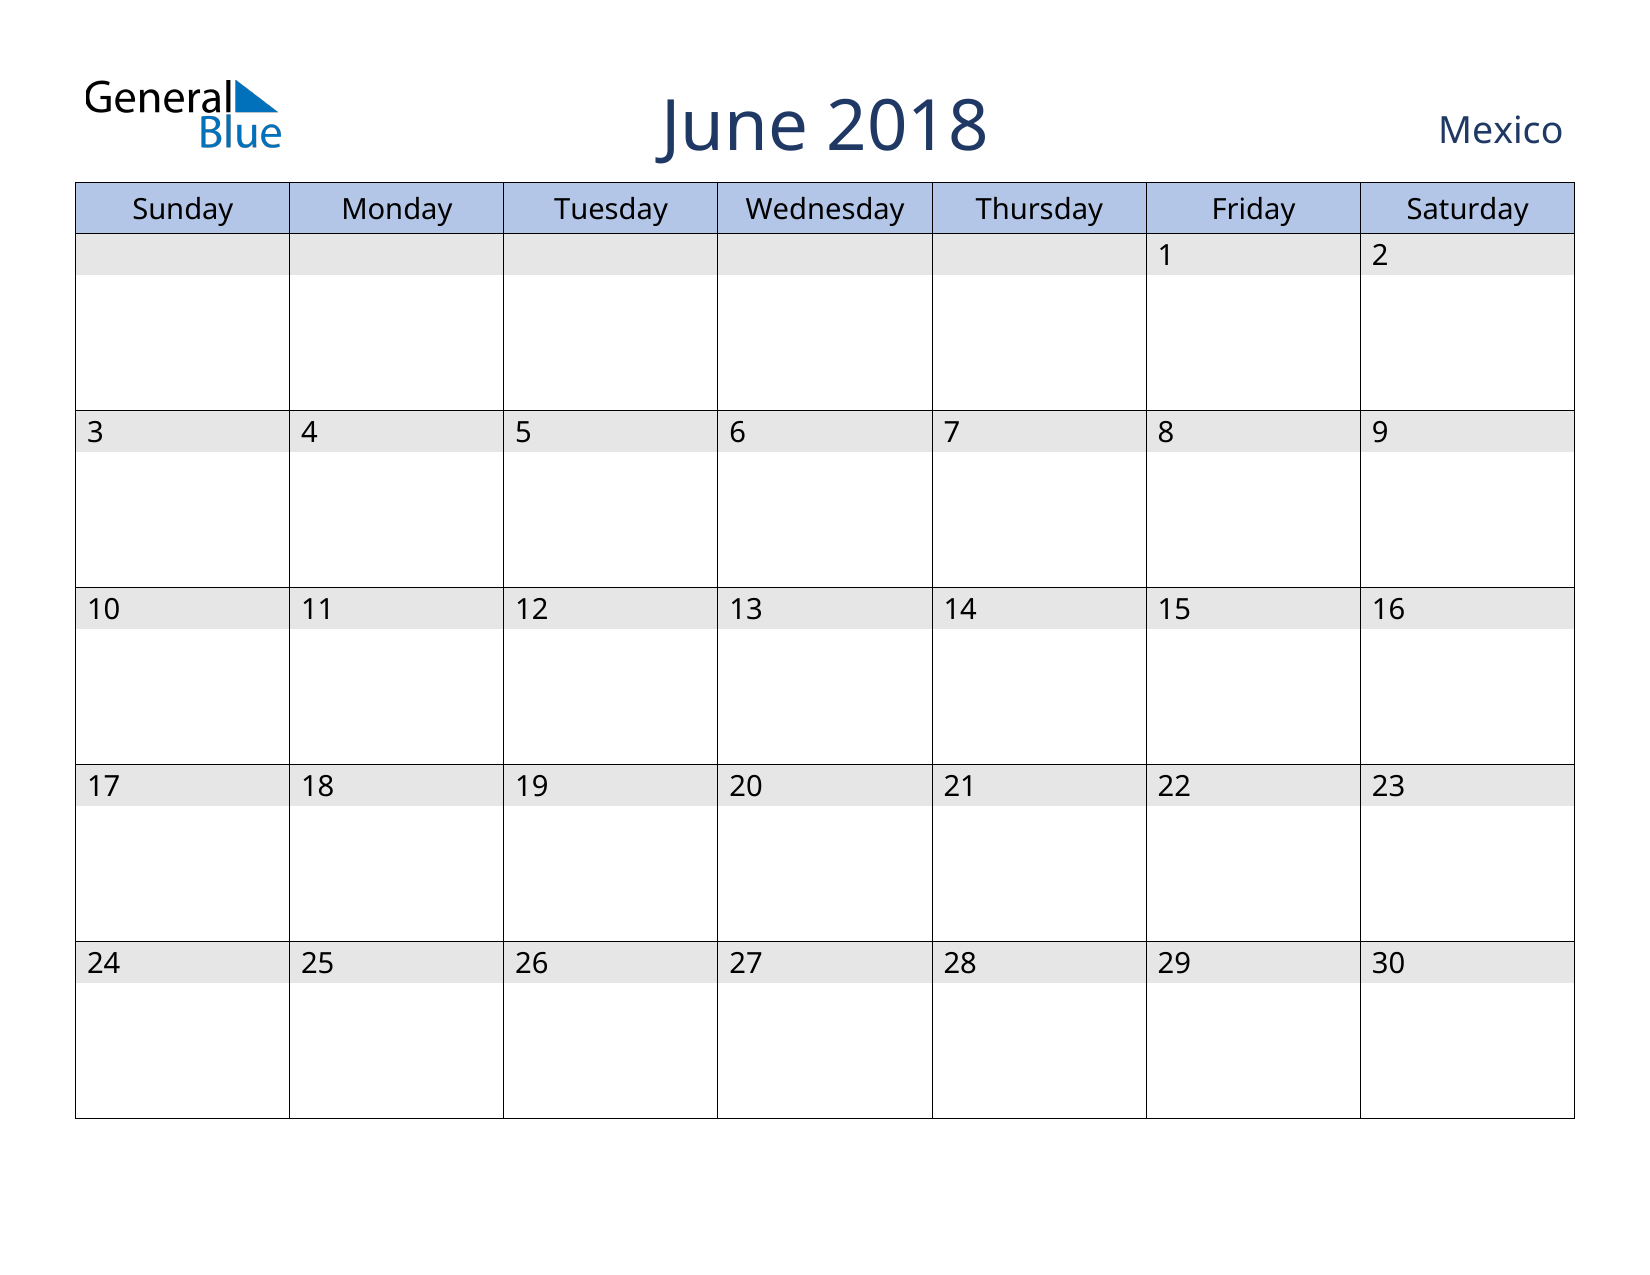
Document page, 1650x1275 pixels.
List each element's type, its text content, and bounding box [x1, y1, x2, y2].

table_cell [290, 983, 503, 1118]
table_cell 28 [933, 942, 1146, 983]
table_cell 22 [1147, 765, 1360, 806]
table_cell [1147, 629, 1360, 764]
table_header [76, 75, 503, 182]
table_cell 10 [76, 588, 289, 629]
table_cell [290, 452, 503, 587]
table_cell Saturday [1361, 183, 1574, 233]
table_cell 2 [1361, 234, 1574, 275]
table_cell [504, 983, 717, 1118]
table_cell [718, 452, 932, 587]
table_cell [290, 629, 503, 764]
table_cell 26 [504, 942, 717, 983]
table_cell [1147, 275, 1360, 410]
table_cell 1 [1147, 234, 1360, 275]
table_cell 21 [933, 765, 1146, 806]
table_cell [290, 234, 503, 275]
table_cell [1361, 806, 1574, 941]
table_cell [1147, 983, 1360, 1118]
table_cell 24 [76, 942, 289, 983]
table_cell Sunday [76, 183, 289, 233]
table_cell Monday [290, 183, 503, 233]
table_cell [1361, 983, 1574, 1118]
table_cell [933, 629, 1146, 764]
table_cell [290, 275, 503, 410]
table_cell 29 [1147, 942, 1360, 983]
table_cell 12 [504, 588, 717, 629]
table_cell 5 [504, 411, 717, 452]
table_cell [290, 806, 503, 941]
table_cell 9 [1361, 411, 1574, 452]
table_cell [76, 629, 289, 764]
table_cell Thursday [933, 183, 1146, 233]
table_cell [76, 452, 289, 587]
table_cell [718, 806, 932, 941]
table_cell [718, 234, 932, 275]
table_cell 15 [1147, 588, 1360, 629]
table_cell [1361, 629, 1574, 764]
table_cell 13 [718, 588, 932, 629]
table_header June 2018 [504, 75, 1146, 182]
table_cell 27 [718, 942, 932, 983]
table_cell 11 [290, 588, 503, 629]
table_cell [933, 275, 1146, 410]
table_cell [504, 234, 717, 275]
table_cell [504, 275, 717, 410]
table_cell 3 [76, 411, 289, 452]
table_cell 14 [933, 588, 1146, 629]
table_cell Tuesday [504, 183, 717, 233]
table_cell [933, 234, 1146, 275]
table_cell [933, 452, 1146, 587]
table_cell 16 [1361, 588, 1574, 629]
table_cell 18 [290, 765, 503, 806]
table_cell [1361, 452, 1574, 587]
table_cell [1147, 452, 1360, 587]
table_cell 30 [1361, 942, 1574, 983]
table_cell [76, 234, 289, 275]
table_cell [1361, 275, 1574, 410]
table_cell 7 [933, 411, 1146, 452]
table_cell 25 [290, 942, 503, 983]
table_cell 8 [1147, 411, 1360, 452]
table_cell 17 [76, 765, 289, 806]
table_cell [504, 629, 717, 764]
table_cell [76, 983, 289, 1118]
table_cell 4 [290, 411, 503, 452]
table_cell [933, 983, 1146, 1118]
table_cell [504, 806, 717, 941]
picture [86, 80, 281, 148]
table_cell [1147, 806, 1360, 941]
table_cell 23 [1361, 765, 1574, 806]
table_cell [76, 275, 289, 410]
table_cell [76, 806, 289, 941]
table_cell [933, 806, 1146, 941]
table_cell Wednesday [718, 183, 932, 233]
table_cell [718, 629, 932, 764]
table_cell 19 [504, 765, 717, 806]
table_cell [718, 983, 932, 1118]
table_cell 6 [718, 411, 932, 452]
table_cell 20 [718, 765, 932, 806]
table_header Mexico [1146, 75, 1574, 182]
table_cell [718, 275, 932, 410]
table_cell Friday [1147, 183, 1360, 233]
table_cell [504, 452, 717, 587]
